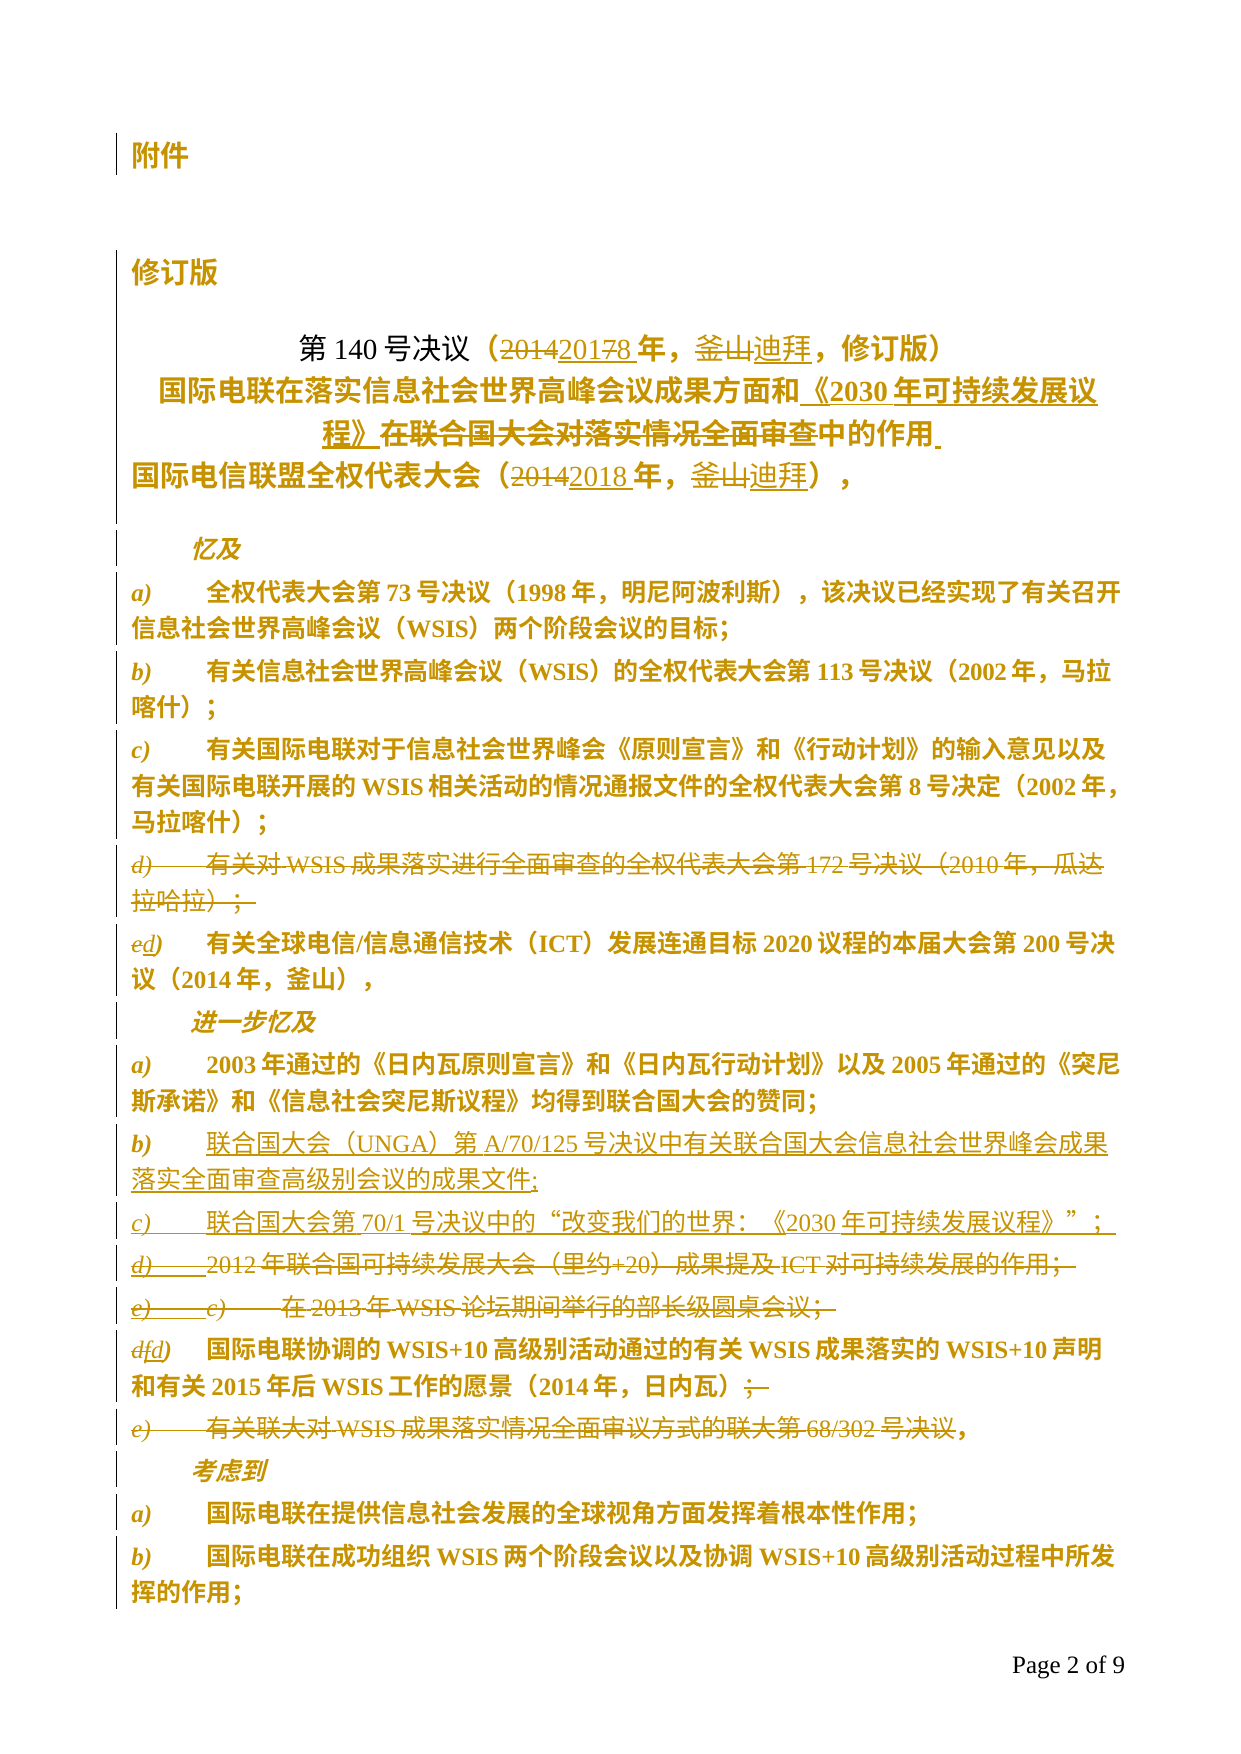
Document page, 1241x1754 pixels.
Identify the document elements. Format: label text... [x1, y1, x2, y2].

text 附件 [131, 132, 1125, 175]
text 进一步忆及 [190, 1002, 1125, 1038]
text ) 有关全球电信/信息通信技术（ICT）发展连通目标2020议程的本届大会第200号决议（2014年，釜山）， [131, 923, 1125, 996]
text 修订版 [131, 250, 1125, 292]
text b) 国际电联在成功组织WSIS两个阶段会议以及协调WSIS+10高级别活动过程中所发挥的作用； [131, 1536, 1125, 1608]
text b) 有关信息社会世界高峰会议（WSIS）的全权代表大会第113号决议（2002年，马拉喀什）； [131, 651, 1125, 723]
text b) [131, 1123, 1125, 1196]
text a) 国际电联在提供信息社会发展的全球视角方面发挥着根本性作用； [131, 1493, 1125, 1530]
text 第140号决议（年，，修订版） [131, 326, 1125, 368]
title 国际电信联盟全权代表大会（年，）， [131, 452, 1125, 495]
text a) 2003年通过的《日内瓦原则宣言》和《日内瓦行动计划》以及2005年通过的《突尼斯承诺》和《信息社会突尼斯议程》均得到联合国大会的赞同； [131, 1045, 1125, 1117]
text 忆及 [190, 530, 1125, 566]
text c) 有关国际电联对于信息社会世界峰会《原则宣言》和《行动计划》的输入意见以及有关国际电联开展的WSIS相关活动的情况通报文件的全权代表大会第8号决定（2002年，马拉喀什）； [131, 730, 1125, 838]
text 考虑到 [190, 1451, 1125, 1487]
text ) 国际电联协调的WSIS+10高级别活动通过的有关WSIS成果落实的WSIS+10声明和有关2015年后WSIS工作的愿景（2014年，日内瓦） [131, 1330, 1125, 1402]
text a) 全权代表大会第73号决议（1998年，明尼阿波利斯），该决议已经实现了有关召开信息社会世界高峰会议（WSIS）两个阶段会议的目标； [131, 572, 1125, 645]
title 国际电联在落实信息社会世界高峰会议成果方面和中的作用 [131, 368, 1125, 452]
text ， [131, 1408, 1125, 1445]
